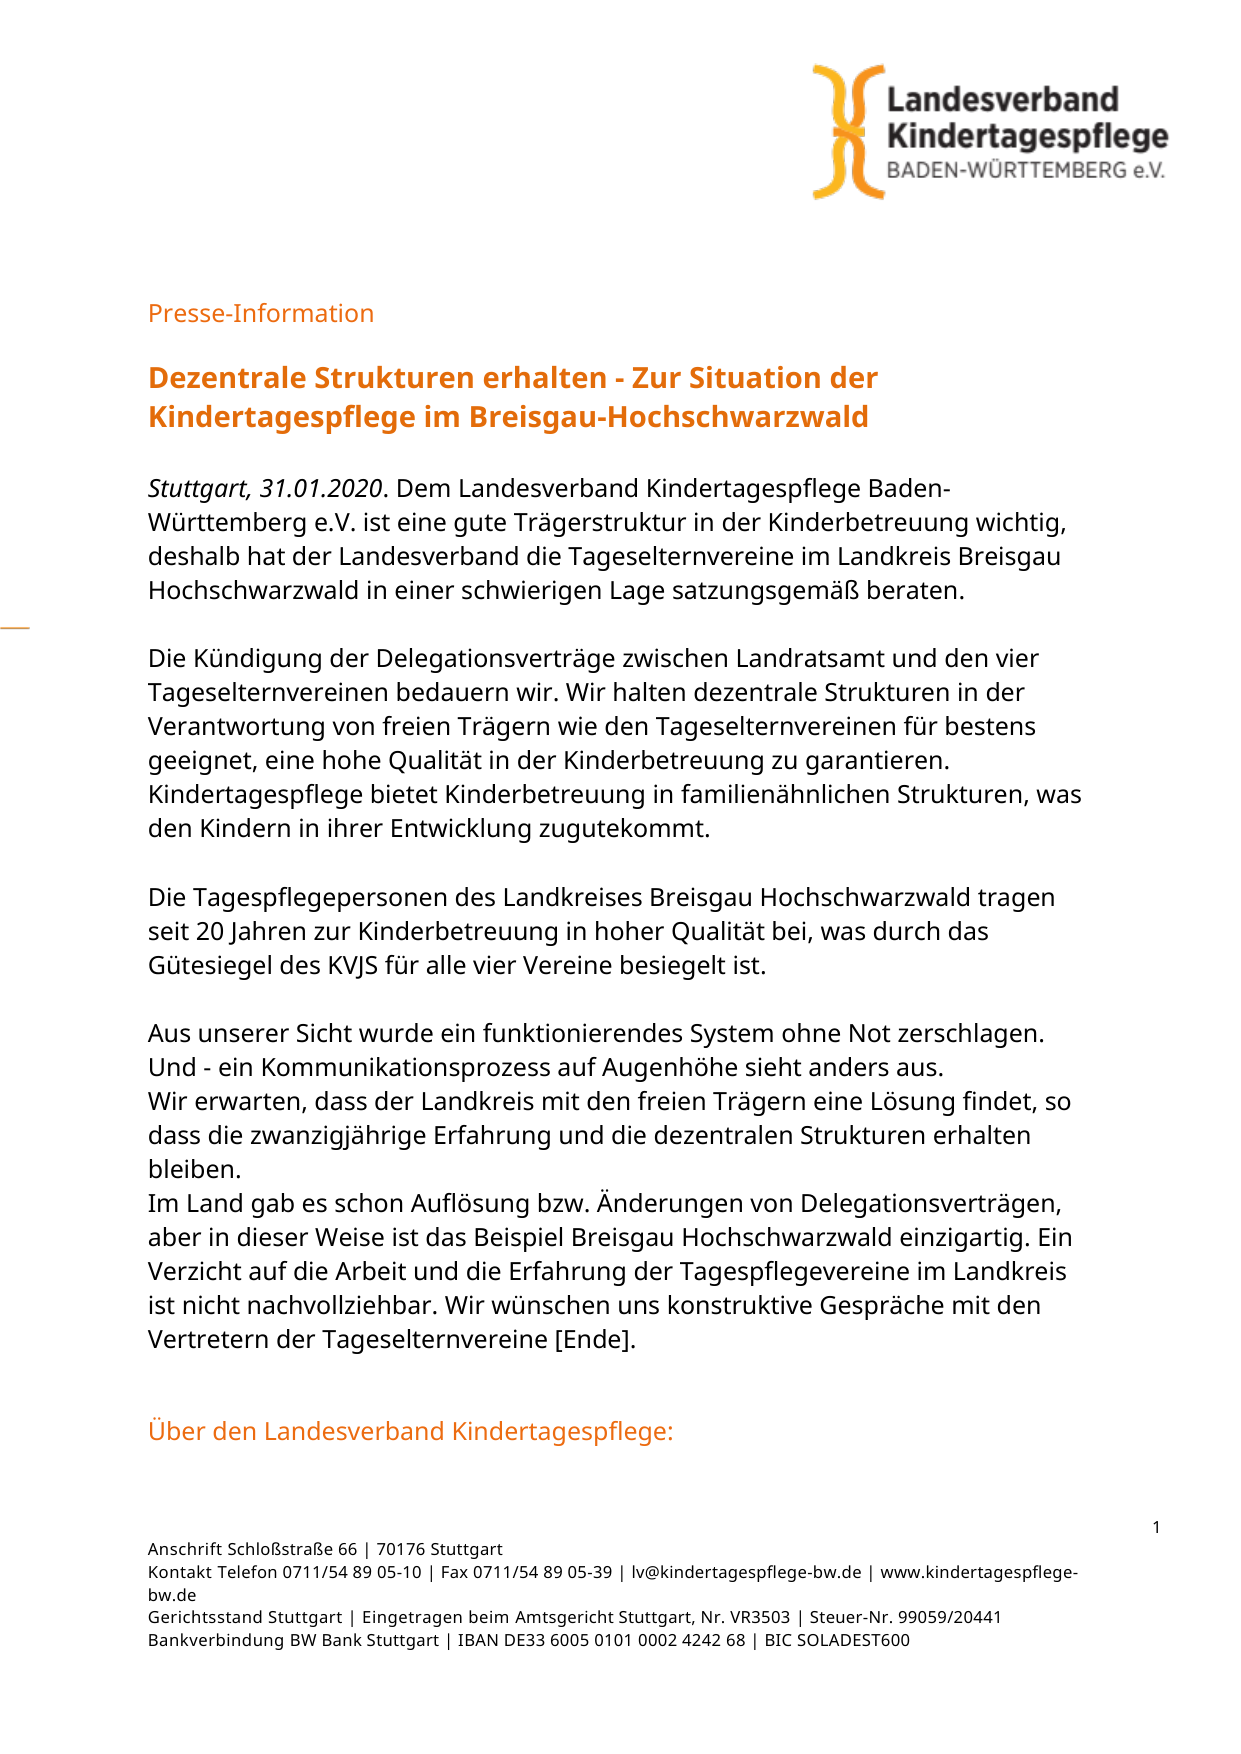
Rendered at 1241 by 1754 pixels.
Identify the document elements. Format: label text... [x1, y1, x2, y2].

text Presse-Information [148, 301, 917, 328]
text Dezentrale Strukturen erhalten - Zur Situation der Kindertagespflege im Breisgau-Hochschwarzwald [148, 357, 1093, 436]
text Stuttgart, 31.01.2020. Dem Landesverband Kindertagespflege Baden-Württemberg e.V. ist eine gute Trägerstruktur in der Kinderbetreuung wichtig, deshalb hat der Landesverband die Tageselternvereine im Landkreis Breisgau Hochschwarzwald in einer schwierigen Lage satzungsgemäß beraten. [148, 470, 1093, 607]
text Wir erwarten, dass der Landkreis mit den freien Trägern eine Lösung findet, so dass die zwanzigjährige Erfahrung und die dezentralen Strukturen erhalten bleiben. [148, 1083, 1093, 1186]
text Aus unserer Sicht wurde ein funktionierendes System ohne Not zerschlagen. Und - ein Kommunikationsprozess auf Augenhöhe sieht anders aus. [148, 1015, 1093, 1083]
text Im Land gab es schon Auflösung bzw. Änderungen von Delegationsverträgen, aber in dieser Weise ist das Beispiel Breisgau Hochschwarzwald einzigartig. Ein Verzicht auf die Arbeit und die Erfahrung der Tagespflegevereine im Landkreis ist nicht nachvollziehbar. Wir wünschen uns konstruktive Gespräche mit den Vertretern der Tageselternvereine [Ende]. [148, 1186, 1093, 1356]
text Die Tagespflegepersonen des Landkreises Breisgau Hochschwarzwald tragen seit 20 Jahren zur Kinderbetreuung in hoher Qualität bei, was durch das Gütesiegel des KVJS für alle vier Vereine besiegelt ist. [148, 879, 1093, 981]
text Über den Landesverband Kindertagespflege: [148, 1419, 917, 1446]
text Die Kündigung der Delegationsverträge zwischen Landratsamt und den vier Tageselternvereinen bedauern wir. Wir halten dezentrale Strukturen in der Verantwortung von freien Trägern wie den Tageselternvereinen für bestens geeignet, eine hohe Qualität in der Kinderbetreuung zu garantieren. Kindertagespflege bietet Kinderbetreuung in familienähnlichen Strukturen, was den Kindern in ihrer Entwicklung zugutekommt. [148, 641, 1093, 845]
